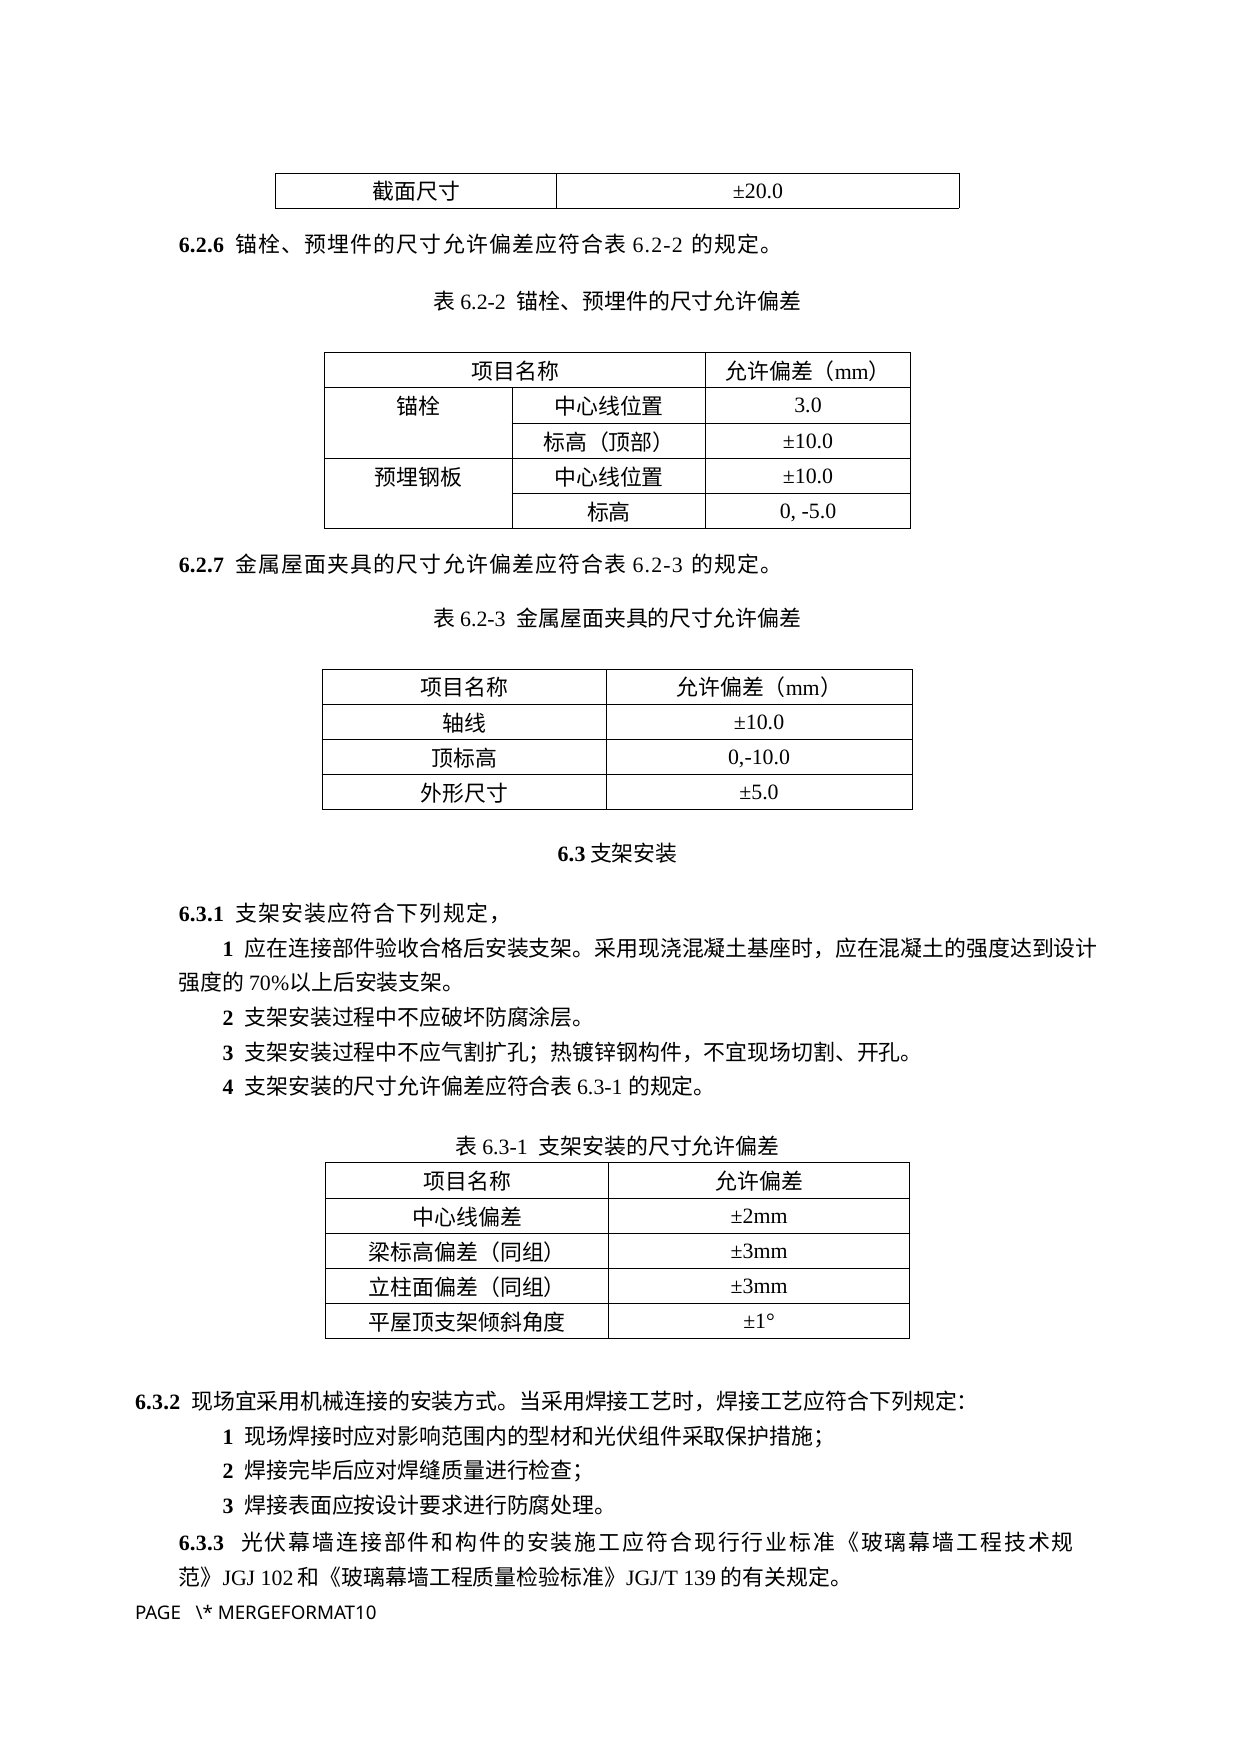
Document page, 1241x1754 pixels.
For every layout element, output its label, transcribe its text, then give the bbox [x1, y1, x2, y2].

table_header 项目名称 [326, 1163, 608, 1197]
table_cell 中心线偏差 [326, 1199, 608, 1233]
table_header 允许偏差 [609, 1163, 909, 1197]
table_cell ±10.0 [706, 459, 910, 493]
table_cell 3.0 [706, 388, 910, 422]
text 6.3支架安装 [135, 835, 1100, 869]
table_cell 标高（顶部） [513, 424, 705, 458]
text 4 支架安装的尺寸允许偏差应符合表6.3-1 的规定。 [178, 1068, 1100, 1103]
text 2 支架安装过程中不应破坏防腐涂层。 [178, 998, 1100, 1033]
table_cell ±2mm [609, 1199, 909, 1233]
text 6.3.2 现场宜采用机械连接的安装方式。当采用焊接工艺时，焊接工艺应符合下列规定： [135, 1383, 1100, 1417]
table_header 允许偏差（mm） [607, 670, 912, 704]
text 6.2.7 金属屋面夹具的尺寸允许偏差应符合表6.2-3 的规定。 [178, 546, 1098, 580]
table_cell 轴线 [323, 705, 606, 739]
text 表6.2-3 金属屋面夹具的尺寸允许偏差 [135, 599, 1100, 634]
table_cell 截面尺寸 [276, 174, 556, 208]
table_cell 0, -5.0 [706, 494, 910, 528]
table_cell ±3mm [609, 1269, 909, 1303]
text 3 焊接表面应按设计要求进行防腐处理。 [178, 1487, 1100, 1521]
table_cell 中心线位置 [513, 388, 705, 422]
table_cell ±10.0 [706, 424, 910, 458]
table_cell 立柱面偏差（同组） [326, 1269, 608, 1303]
table_cell 平屋顶支架倾斜角度 [326, 1304, 608, 1338]
table_cell 标高 [513, 494, 705, 528]
table_header 允许偏差（mm） [706, 353, 910, 387]
table_header 项目名称 [323, 670, 606, 704]
table_cell 中心线位置 [513, 459, 705, 493]
text 1 应在连接部件验收合格后安装支架。采用现浇混凝土基座时，应在混凝土的强度达到设计强度的 70%以上后安装支架。 [178, 929, 1100, 998]
table_cell 锚栓 [325, 388, 512, 458]
table_cell ±20.0 [557, 174, 959, 208]
table_cell ±5.0 [607, 775, 912, 809]
table_cell 梁标高偏差（同组） [326, 1234, 608, 1268]
text 3 支架安装过程中不应气割扩孔；热镀锌钢构件，不宜现场切割、开孔。 [178, 1033, 1100, 1068]
text 6.2.6 锚栓、预埋件的尺寸允许偏差应符合表6.2-2 的规定。 [178, 225, 1098, 260]
text 6.3.3 光伏幕墙连接部件和构件的安装施工应符合现行行业标准《玻璃幕墙工程技术规范》JGJ 102和《玻璃幕墙工程质量检验标准》JGJ/T 139的有关规定。 [178, 1523, 1077, 1593]
table_cell 外形尺寸 [323, 775, 606, 809]
text 表 6.3-1 支架安装的尺寸允许偏差 [135, 1128, 1100, 1162]
text 2 焊接完毕后应对焊缝质量进行检查； [178, 1452, 1100, 1487]
table_cell ±3mm [609, 1234, 909, 1268]
table_cell 预埋钢板 [325, 459, 512, 528]
table_cell ±1° [609, 1304, 909, 1338]
text 表 6.2-2 锚栓、预埋件的尺寸允许偏差 [135, 283, 1100, 317]
table_cell ±10.0 [607, 705, 912, 739]
text 6.3.1 支架安装应符合下列规定， [178, 894, 1098, 929]
table_cell 0,-10.0 [607, 740, 912, 774]
text 1 现场焊接时应对影响范围内的型材和光伏组件采取保护措施； [178, 1417, 1100, 1452]
table_cell 顶标高 [323, 740, 606, 774]
table_header 项目名称 [325, 353, 705, 387]
